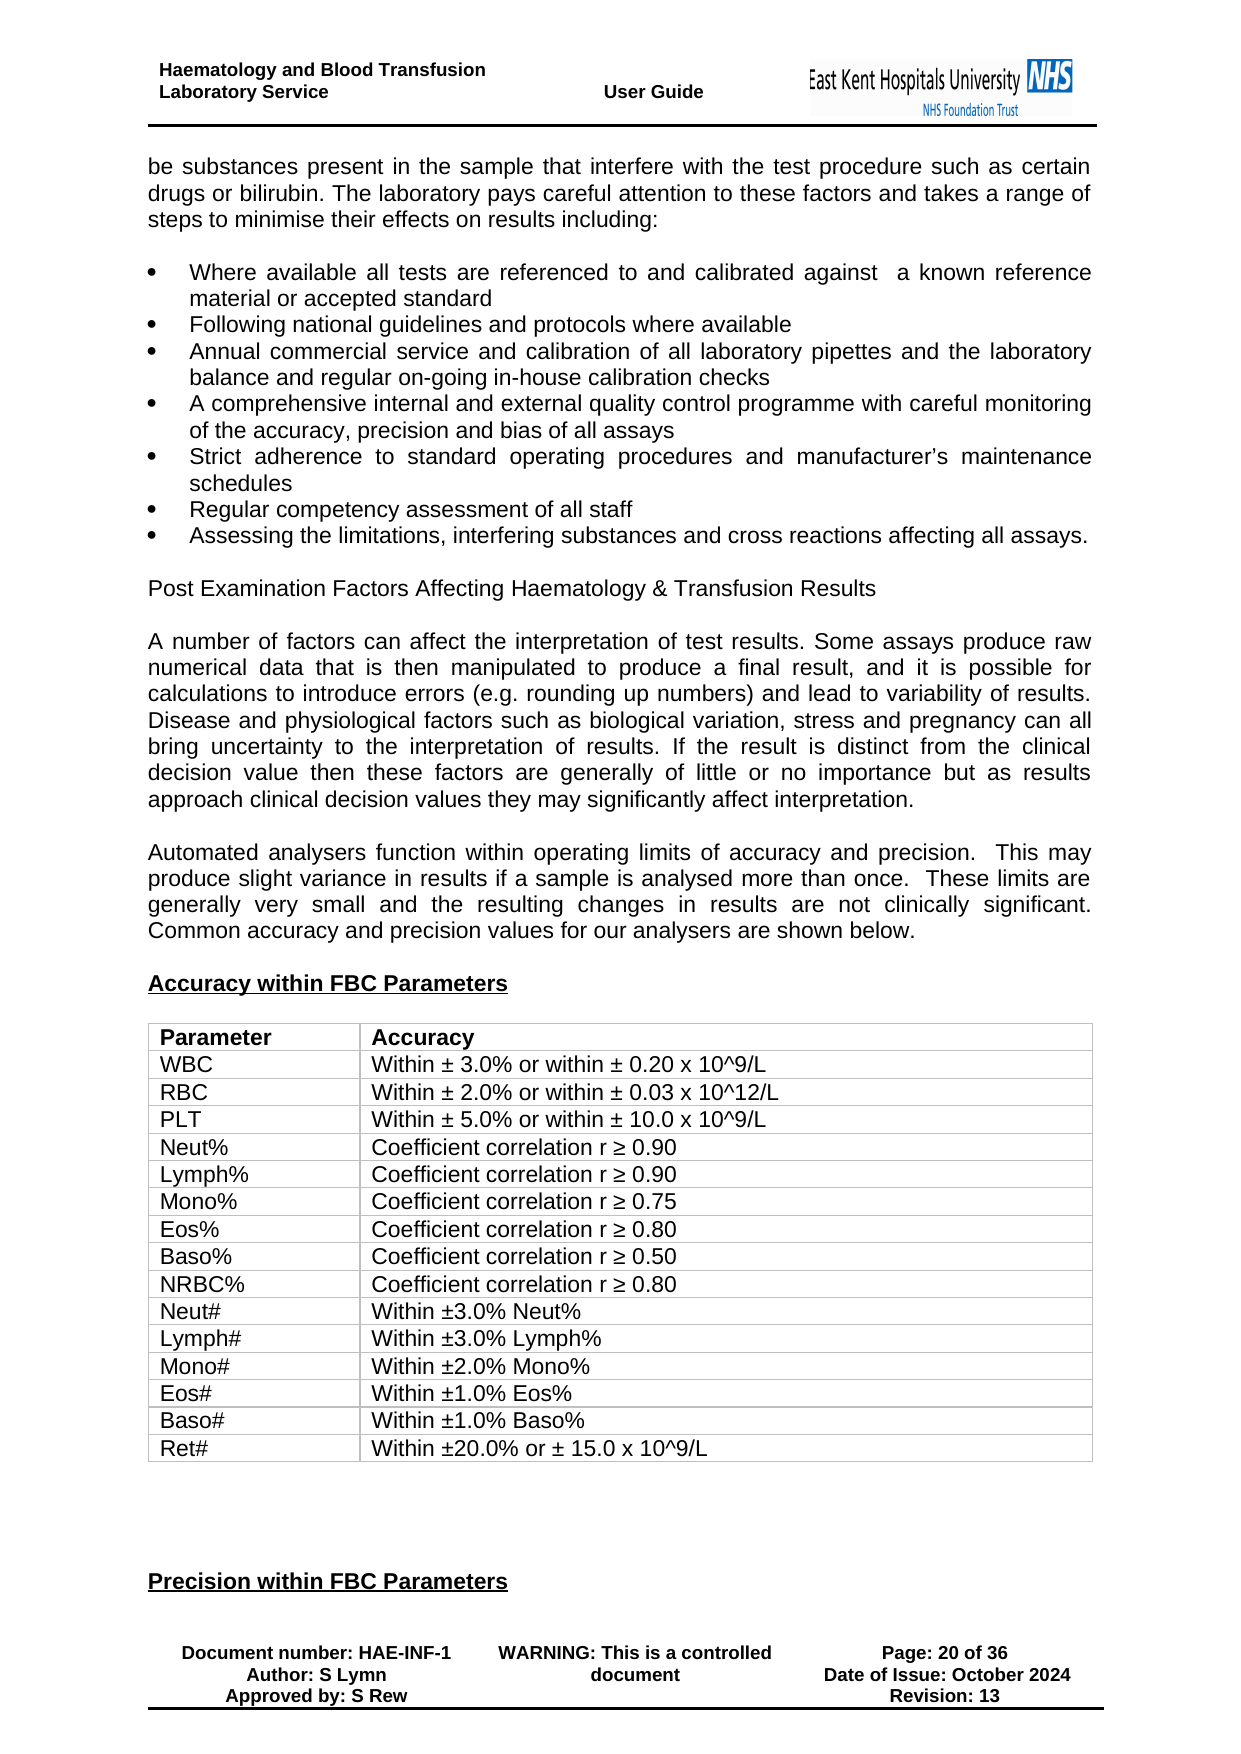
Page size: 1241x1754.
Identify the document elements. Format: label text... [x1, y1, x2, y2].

table_cell Mono# [149, 1353, 359, 1379]
table_header Accuracy [361, 1024, 1092, 1050]
table_cell Ret# [149, 1435, 359, 1461]
table_cell Mono% [149, 1188, 359, 1215]
table_cell Coefficient correlation r ≥ 0.90 [361, 1134, 1092, 1160]
table_cell Neut% [149, 1134, 359, 1160]
list Regular competency assessment of all staff [148, 496, 1092, 522]
table_cell Coefficient correlation r ≥ 0.80 [361, 1216, 1092, 1242]
table_cell Within ±3.0% Lymph% [361, 1325, 1092, 1352]
table_cell Within ± 3.0% or within ± 0.20 x 10^9/L [361, 1051, 1092, 1078]
table_cell Lymph# [149, 1325, 359, 1352]
list Following national guidelines and protocols where available [148, 311, 1092, 338]
table_cell WBC [149, 1051, 359, 1078]
list Where available all tests are referenced to and calibrated against a known reference material or accepted standard [148, 259, 1092, 311]
table_cell Coefficient correlation r ≥ 0.50 [361, 1243, 1092, 1269]
picture [810, 59, 1073, 116]
table_cell Within ±1.0% Baso% [361, 1408, 1092, 1434]
table_cell Eos# [149, 1380, 359, 1406]
list A comprehensive internal and external quality control programme with careful monitoring of the accuracy, precision and bias of all assays [148, 390, 1092, 443]
table_cell Neut# [149, 1298, 359, 1324]
table_cell Within ± 2.0% or within ± 0.03 x 10^12/L [361, 1079, 1092, 1105]
list Annual commercial service and calibration of all laboratory pipettes and the laboratory balance and regular on-going in-house calibration checks [148, 338, 1092, 390]
table_cell Coefficient correlation r ≥ 0.90 [361, 1161, 1092, 1187]
table_header Parameter [149, 1024, 359, 1050]
table_cell Within ±20.0% or ± 15.0 x 10^9/L [361, 1435, 1092, 1461]
table_cell Lymph% [149, 1161, 359, 1187]
table_cell Baso% [149, 1243, 359, 1269]
text Post Examination Factors Affecting Haematology & Transfusion Results [148, 575, 1092, 601]
table_cell PLT [149, 1106, 359, 1132]
table_cell NRBC% [149, 1271, 359, 1297]
table_cell Eos% [149, 1216, 359, 1242]
table_cell Coefficient correlation r ≥ 0.75 [361, 1188, 1092, 1215]
table_cell Within ±2.0% Mono% [361, 1353, 1092, 1379]
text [148, 153, 1092, 232]
list Assessing the limitations, interfering substances and cross reactions affecting all assays. [148, 522, 1092, 548]
table_cell Within ±1.0% Eos% [361, 1380, 1092, 1406]
table_cell RBC [149, 1079, 359, 1105]
text Precision within FBC Parameters [148, 1568, 1092, 1594]
table_cell Coefficient correlation r ≥ 0.80 [361, 1271, 1092, 1297]
text Accuracy within FBC Parameters [148, 970, 1092, 997]
text A number of factors can affect the interpretation of test results. Some assays produce raw numerical data that is then manipulated to produce a final result, and it is possible for calculations to introduce errors (e.g. rounding up numbers) and lead to variability of results. Disease and physiological factors such as biological variation, stress and pregnancy can all bring uncertainty to the interpretation of results. If the result is distinct from the clinical decision value then these factors are generally of little or no importance but as results approach clinical decision values they may significantly affect interpretation. [148, 628, 1092, 812]
table_cell Within ±3.0% Neut% [361, 1298, 1092, 1324]
list Strict adherence to standard operating procedures and manufacturer’s maintenance schedules [148, 443, 1092, 496]
text Automated analysers function within operating limits of accuracy and precision. This may produce slight variance in results if a sample is analysed more than once. These limits are generally very small and the resulting changes in results are not clinically significant. Common accuracy and precision values for our analysers are shown below. [148, 838, 1092, 944]
table_cell Within ± 5.0% or within ± 10.0 x 10^9/L [361, 1106, 1092, 1132]
table_cell Baso# [149, 1408, 359, 1434]
